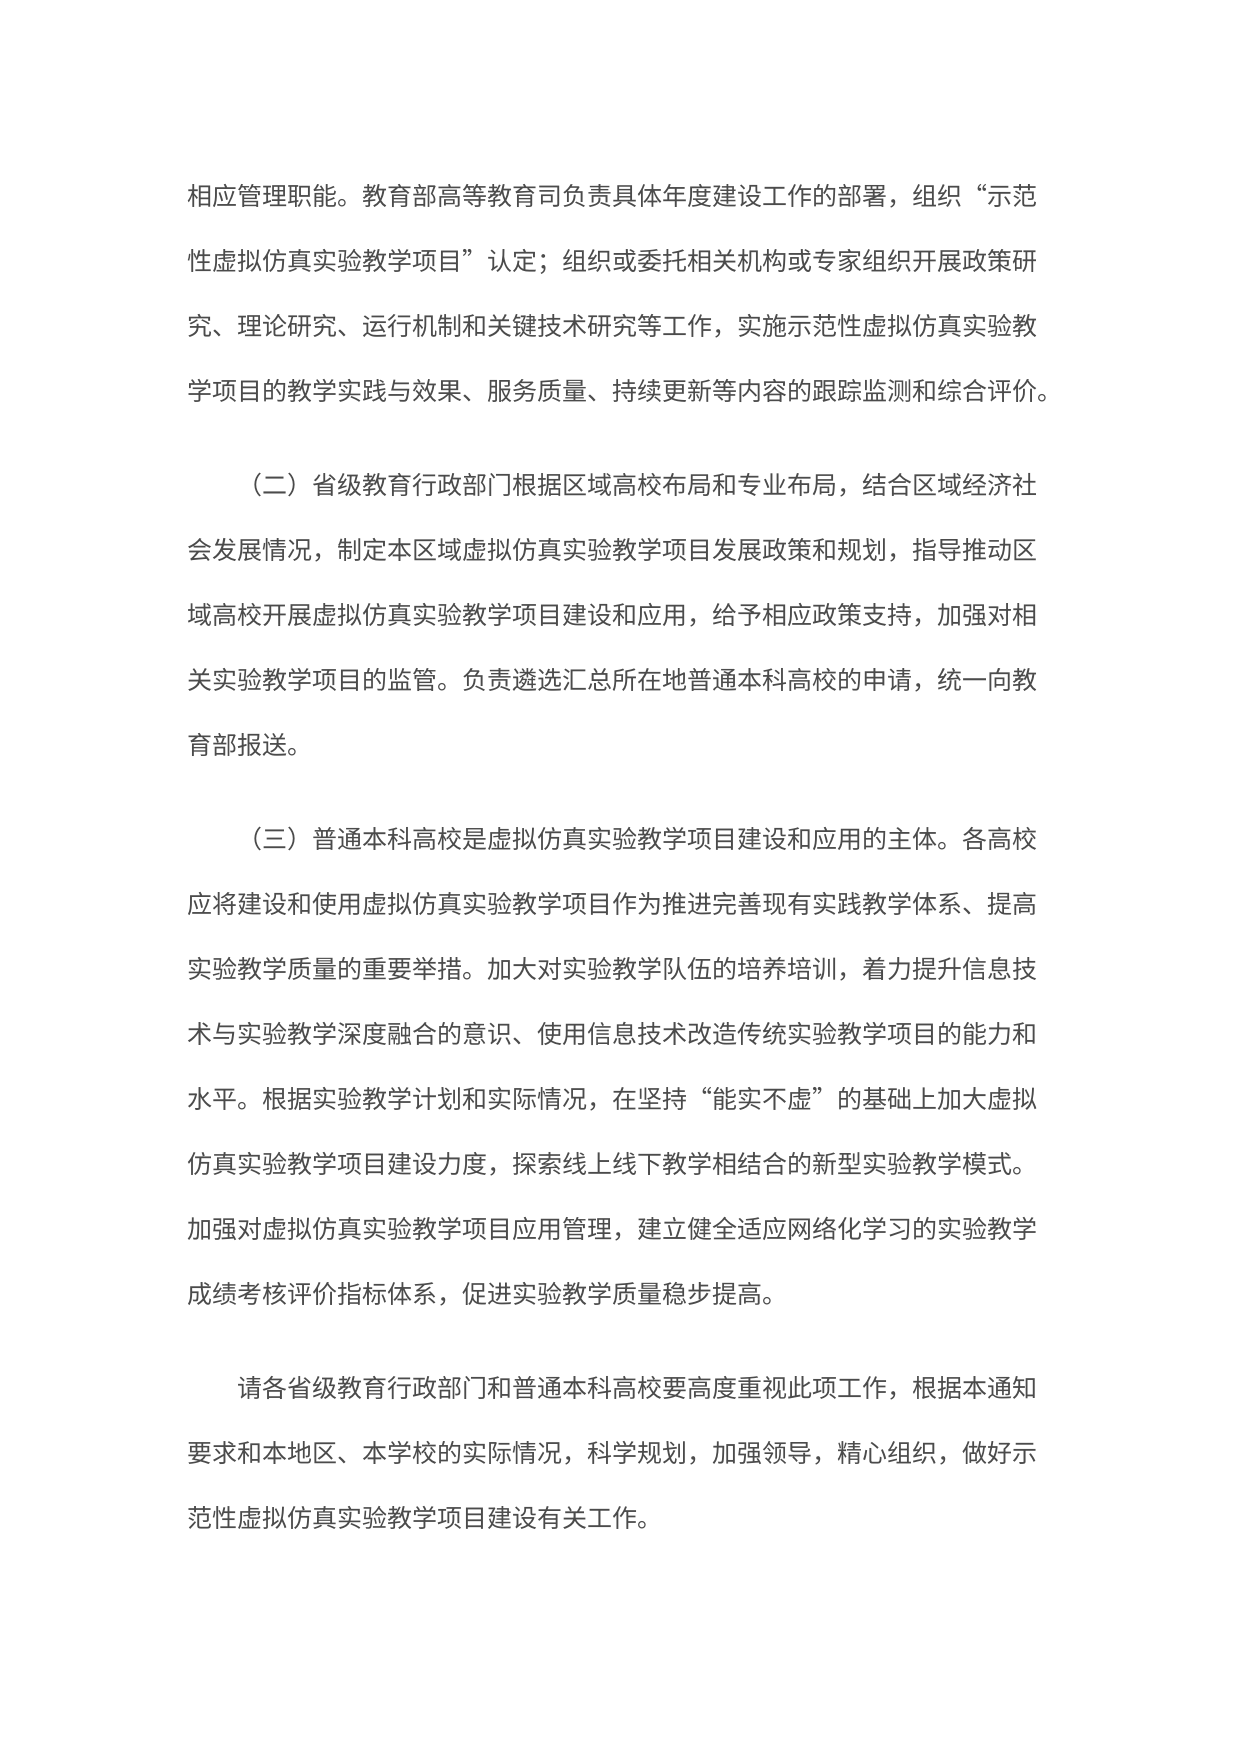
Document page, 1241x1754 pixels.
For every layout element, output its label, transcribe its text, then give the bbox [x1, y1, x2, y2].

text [187, 162, 1053, 422]
text （三）普通本科高校是虚拟仿真实验教学项目建设和应用的主体。各高校应将建设和使用虚拟仿真实验教学项目作为推进完善现有实践教学体系、提高实验教学质量的重要举措。加大对实验教学队伍的培养培训，着力提升信息技术与实验教学深度融合的意识、使用信息技术改造传统实验教学项目的能力和水平。根据实验教学计划和实际情况，在坚持“能实不虚”的基础上加大虚拟仿真实验教学项目建设力度，探索线上线下教学相结合的新型实验教学模式。加强对虚拟仿真实验教学项目应用管理，建立健全适应网络化学习的实验教学成绩考核评价指标体系，促进实验教学质量稳步提高。 [187, 805, 1053, 1325]
text 请各省级教育行政部门和普通本科高校要高度重视此项工作，根据本通知要求和本地区、本学校的实际情况，科学规划，加强领导，精心组织，做好示范性虚拟仿真实验教学项目建设有关工作。 [187, 1354, 1053, 1549]
text （二）省级教育行政部门根据区域高校布局和专业布局，结合区域经济社会发展情况，制定本区域虚拟仿真实验教学项目发展政策和规划，指导推动区域高校开展虚拟仿真实验教学项目建设和应用，给予相应政策支持，加强对相关实验教学项目的监管。负责遴选汇总所在地普通本科高校的申请，统一向教育部报送。 [187, 451, 1053, 776]
